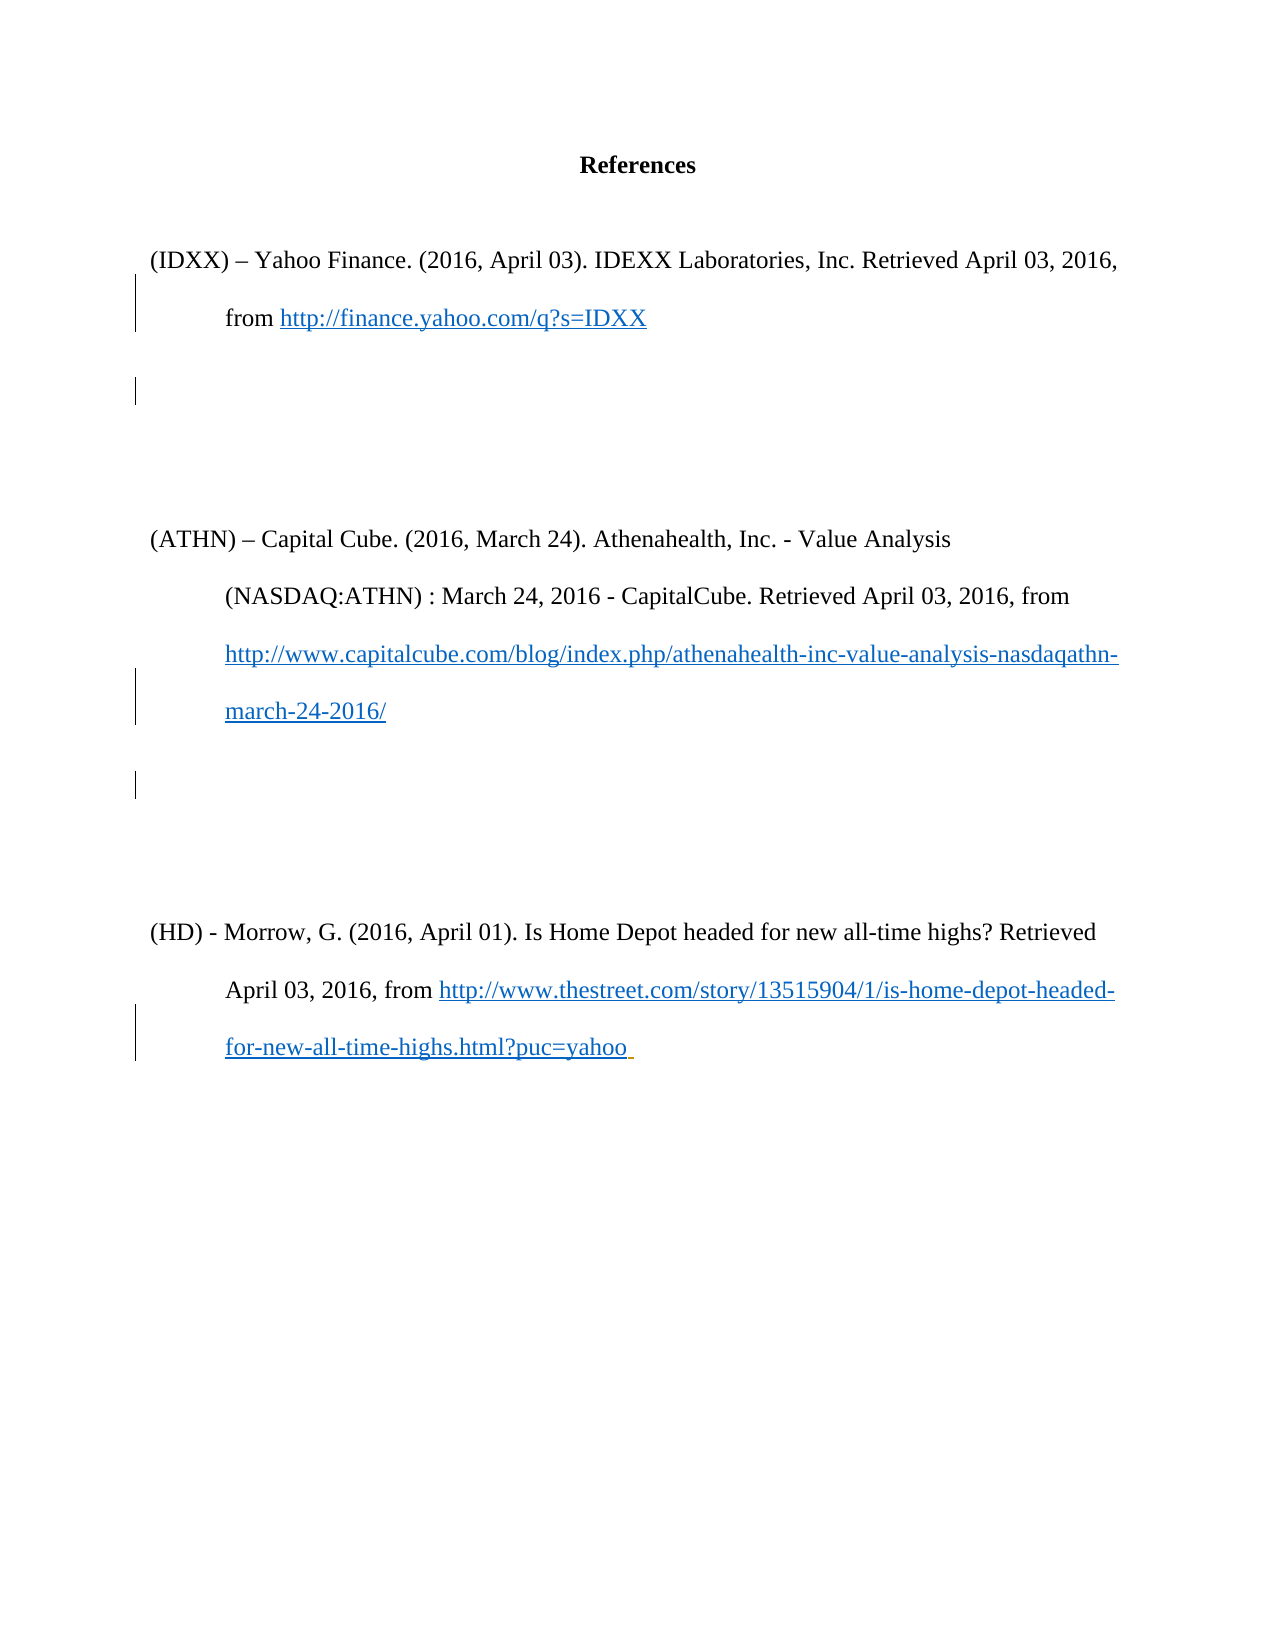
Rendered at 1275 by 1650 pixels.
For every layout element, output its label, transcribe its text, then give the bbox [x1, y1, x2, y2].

text References [150, 150, 1125, 179]
text (HD) - Morrow, G. (2016, April 01). Is Home Depot headed for new all-time highs? Retrieved April 03, 2016, from http://www.thestreet.com/story/13515904/1/is-home-depot-headed-for-new-all-time-highs.html?puc=yahoo [150, 917, 1125, 1061]
text (ATHN) – Capital Cube. (2016, March 24). Athenahealth, Inc. - Value Analysis (NASDAQ:ATHN) : March 24, 2016 - CapitalCube. Retrieved April 03, 2016, from http://www.capitalcube.com/blog/index.php/athenahealth-inc-value-analysis-nasdaqathn-march-24-2016/ [150, 524, 1125, 725]
text (IDXX) – Yahoo Finance. (2016, April 03). IDEXX Laboratories, Inc. Retrieved April 03, 2016, from http://finance.yahoo.com/q?s=IDXX [150, 245, 1125, 332]
